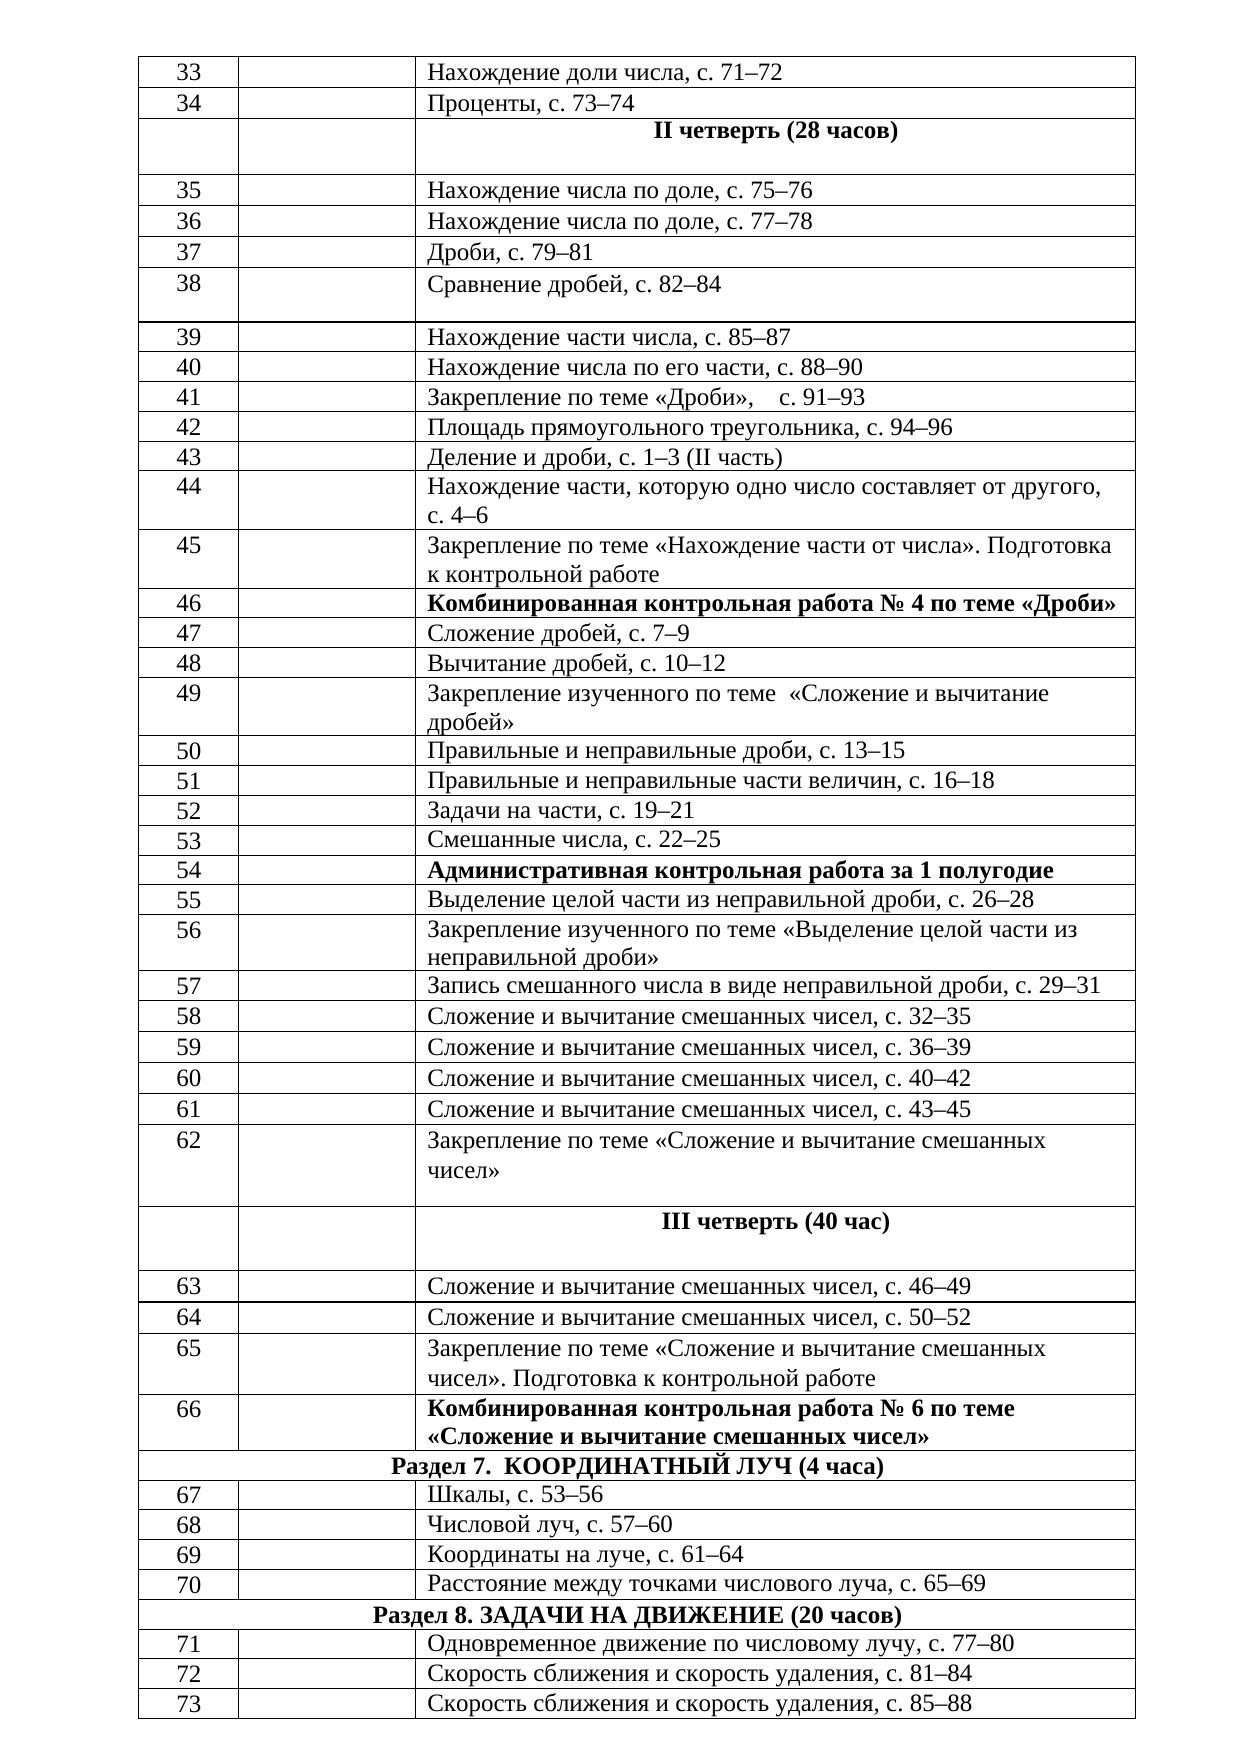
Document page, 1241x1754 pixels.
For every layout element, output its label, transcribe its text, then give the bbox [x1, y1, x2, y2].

table_cell Нахождение части числа, с. 85–87 [416, 323, 1135, 351]
table_cell [239, 442, 415, 470]
table_cell [239, 1334, 415, 1393]
table_cell [239, 352, 415, 381]
table_cell Сложение и вычитание смешанных чисел, с. 43–45 [416, 1094, 1135, 1124]
table_cell 48 [139, 648, 238, 677]
table_cell [239, 856, 415, 884]
table_cell [239, 1395, 415, 1450]
table_cell 61 [139, 1094, 238, 1124]
table_cell 40 [139, 352, 238, 381]
table_cell Запись смешанного числа в виде неправильной дроби, с. 29–31 [416, 971, 1135, 1000]
table_cell [239, 57, 415, 87]
table_cell 37 [139, 237, 238, 267]
table_cell [239, 1659, 415, 1688]
table_cell [239, 1271, 415, 1301]
table_cell [239, 1540, 415, 1569]
table_cell Числовой луч, с. 57–60 [416, 1510, 1135, 1539]
table_cell 39 [139, 323, 238, 351]
table_cell [239, 678, 415, 735]
table_cell Выделение целой части из неправильной дроби, с. 26–28 [416, 885, 1135, 914]
table_cell 57 [139, 971, 238, 1000]
table_cell Закрепление по теме «Дроби», с. 91–93 [416, 382, 1135, 411]
table_cell [239, 1570, 415, 1599]
table_cell [239, 206, 415, 236]
table_cell Комбинированная контрольная работа № 4 по теме «Дроби» [416, 589, 1135, 617]
table_cell Закрепление по теме «Нахождение части от числа». Подготовка к контрольной работе [416, 530, 1135, 587]
table_cell 70 [139, 1570, 238, 1599]
table_cell 72 [139, 1659, 238, 1688]
table_cell 46 [139, 589, 238, 617]
table_cell Закрепление по теме «Сложение и вычитание смешанных чисел» [416, 1125, 1135, 1206]
table_cell 52 [139, 796, 238, 825]
table_cell [239, 589, 415, 617]
table_cell 58 [139, 1001, 238, 1031]
table_cell Комбинированная контрольная работа № 6 по теме «Сложение и вычитание смешанных чисел» [416, 1395, 1135, 1450]
table_cell [239, 796, 415, 825]
table_cell Расстояние между точками числового луча, с. 65–69 [416, 1570, 1135, 1599]
table_cell [239, 1032, 415, 1062]
table_cell Раздел 7. координатный луч (4 часа) [139, 1451, 1135, 1479]
table_cell [239, 736, 415, 765]
table_cell [239, 237, 415, 267]
table_cell 49 [139, 678, 238, 735]
table_cell Координаты на луче, с. 61–64 [416, 1540, 1135, 1569]
table_cell [239, 1630, 415, 1658]
table_cell [239, 268, 415, 321]
table_cell Сложение и вычитание смешанных чисел, с. 36–39 [416, 1032, 1135, 1062]
table_cell Закрепление по теме «Сложение и вычитание смешанных чисел». Подготовка к контрольной работе [416, 1334, 1135, 1393]
table_cell [239, 971, 415, 1000]
table_cell [239, 1063, 415, 1093]
table_cell [239, 1094, 415, 1124]
table_cell 50 [139, 736, 238, 765]
table_cell Одновременное движение по числовому лучу, с. 77–80 [416, 1630, 1135, 1658]
table_cell [239, 885, 415, 914]
table_cell [239, 1001, 415, 1031]
table_cell 45 [139, 530, 238, 587]
table_cell 73 [139, 1689, 238, 1718]
table_cell 60 [139, 1063, 238, 1093]
table_cell [239, 1207, 415, 1270]
table_cell [139, 1207, 238, 1270]
table_cell 33 [139, 57, 238, 87]
table_cell Сложение и вычитание смешанных чисел, с. 50–52 [416, 1303, 1135, 1332]
table_cell [239, 1481, 415, 1509]
table_cell Сложение и вычитание смешанных чисел, с. 40–42 [416, 1063, 1135, 1093]
table_cell [239, 382, 415, 411]
table_cell Закрепление изученного по теме «Выделение целой части из неправильной дроби» [416, 915, 1135, 970]
table_cell [239, 648, 415, 677]
table_cell III четверть (40 час) [416, 1207, 1135, 1270]
table_cell Нахождение доли числа, с. 71–72 [416, 57, 1135, 87]
table_cell [239, 323, 415, 351]
table_cell Скорость сближения и скорость удаления, с. 81–84 [416, 1659, 1135, 1688]
table_cell [239, 1303, 415, 1332]
table_cell [239, 915, 415, 970]
table_cell [239, 1125, 415, 1206]
table_cell Сложение и вычитание смешанных чисел, с. 32–35 [416, 1001, 1135, 1031]
table_cell Проценты, с. 73–74 [416, 88, 1135, 118]
table_cell 43 [139, 442, 238, 470]
table_cell [239, 175, 415, 205]
table_cell Деление и дроби, с. 1–3 (II часть) [416, 442, 1135, 470]
table_cell Вычитание дробей, с. 10–12 [416, 648, 1135, 677]
table_cell Раздел 8. задачи на движение (20 часов) [139, 1600, 1135, 1628]
table_cell 62 [139, 1125, 238, 1206]
table_cell 38 [139, 268, 238, 321]
table_cell [239, 88, 415, 118]
table_cell Смешанные числа, с. 22–25 [416, 826, 1135, 854]
table_cell 59 [139, 1032, 238, 1062]
table_cell 34 [139, 88, 238, 118]
table_cell Нахождение числа по его части, с. 88–90 [416, 352, 1135, 381]
table_cell Задачи на части, с. 19–21 [416, 796, 1135, 825]
table_cell 66 [139, 1395, 238, 1450]
table_cell 55 [139, 885, 238, 914]
table_cell Нахождение части, которую одно число составляет от другого, с. 4–6 [416, 471, 1135, 529]
table_cell [239, 412, 415, 441]
table_cell Нахождение числа по доле, с. 77–78 [416, 206, 1135, 236]
table_cell 63 [139, 1271, 238, 1301]
table_cell [239, 1689, 415, 1718]
table_cell 35 [139, 175, 238, 205]
table_cell Площадь прямоугольного треугольника, с. 94–96 [416, 412, 1135, 441]
table_cell 67 [139, 1481, 238, 1509]
table_cell 51 [139, 766, 238, 795]
table_cell 69 [139, 1540, 238, 1569]
table_cell II четверть (28 часов) [416, 119, 1135, 174]
table_cell Сложение дробей, с. 7–9 [416, 618, 1135, 647]
table_cell Правильные и неправильные части величин, с. 16–18 [416, 766, 1135, 795]
table_cell [239, 530, 415, 587]
table_cell 64 [139, 1303, 238, 1332]
table_cell 36 [139, 206, 238, 236]
table_cell Административная контрольная работа за 1 полугодие [416, 856, 1135, 884]
table_cell [239, 826, 415, 854]
table_cell Сложение и вычитание смешанных чисел, с. 46–49 [416, 1271, 1135, 1301]
table_cell 71 [139, 1630, 238, 1658]
table_cell [239, 119, 415, 174]
table_cell [239, 766, 415, 795]
table_cell [139, 119, 238, 174]
table_cell [239, 618, 415, 647]
table_cell 68 [139, 1510, 238, 1539]
table_cell Закрепление изученного по теме «Сложение и вычитание дробей» [416, 678, 1135, 735]
table_cell 53 [139, 826, 238, 854]
table_cell Правильные и неправильные дроби, с. 13–15 [416, 736, 1135, 765]
table_cell [239, 1510, 415, 1539]
table_cell 41 [139, 382, 238, 411]
table_cell Скорость сближения и скорость удаления, с. 85–88 [416, 1689, 1135, 1718]
table_cell 56 [139, 915, 238, 970]
table_cell 65 [139, 1334, 238, 1393]
table_cell 44 [139, 471, 238, 529]
table_cell Дроби, с. 79–81 [416, 237, 1135, 267]
table_cell Нахождение числа по доле, с. 75–76 [416, 175, 1135, 205]
table_cell 47 [139, 618, 238, 647]
table_cell 42 [139, 412, 238, 441]
table_cell [239, 471, 415, 529]
table_cell Сравнение дробей, с. 82–84 [416, 268, 1135, 321]
table_cell Шкалы, с. 53–56 [416, 1481, 1135, 1509]
table_cell 54 [139, 856, 238, 884]
